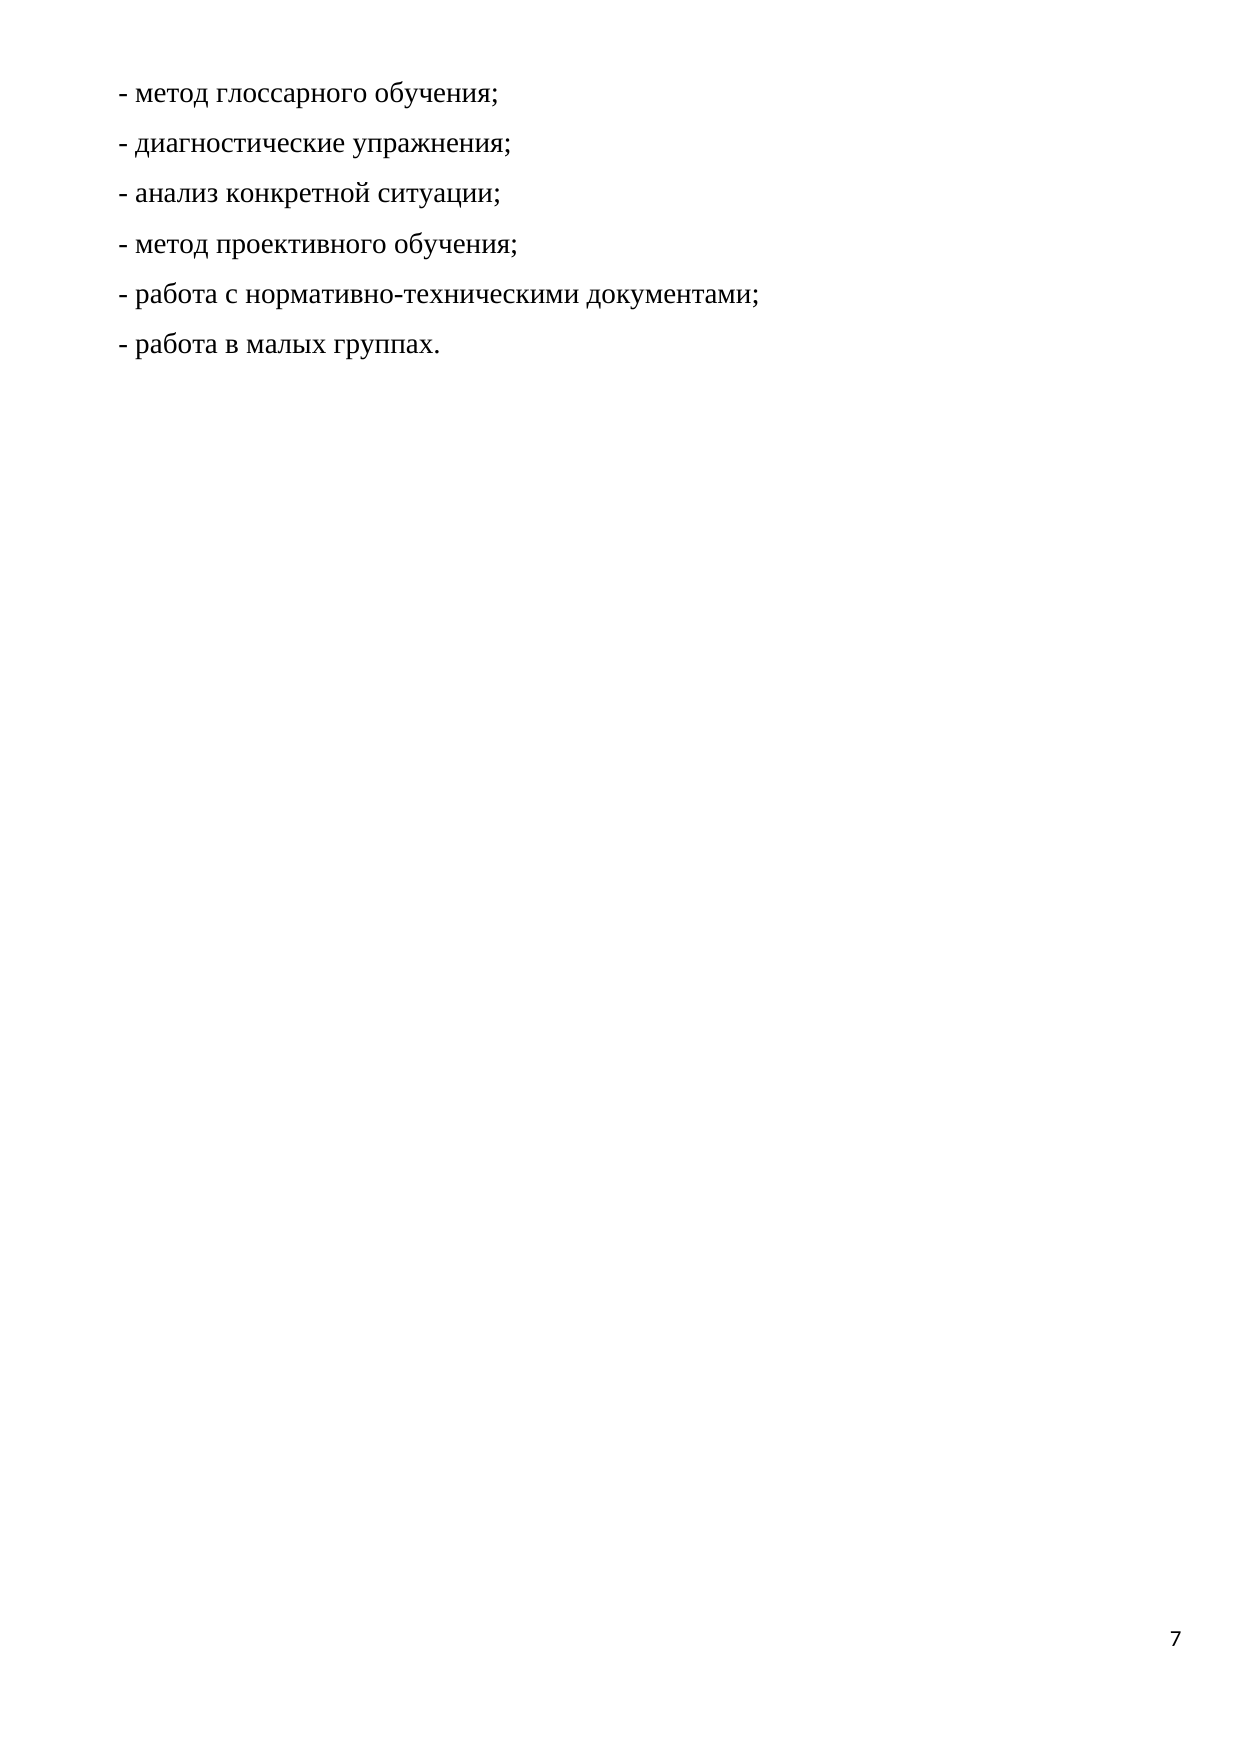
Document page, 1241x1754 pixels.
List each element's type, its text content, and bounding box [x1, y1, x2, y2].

text - метод глоссарного обучения; [118, 75, 1181, 108]
text - метод проективного обучения; [118, 226, 1181, 259]
text - работа в малых группах. [118, 326, 1181, 360]
text - диагностические упражнения; [118, 125, 1181, 159]
text - работа с нормативно-техническими документами; [118, 276, 1181, 310]
text - анализ конкретной ситуации; [118, 176, 1181, 209]
